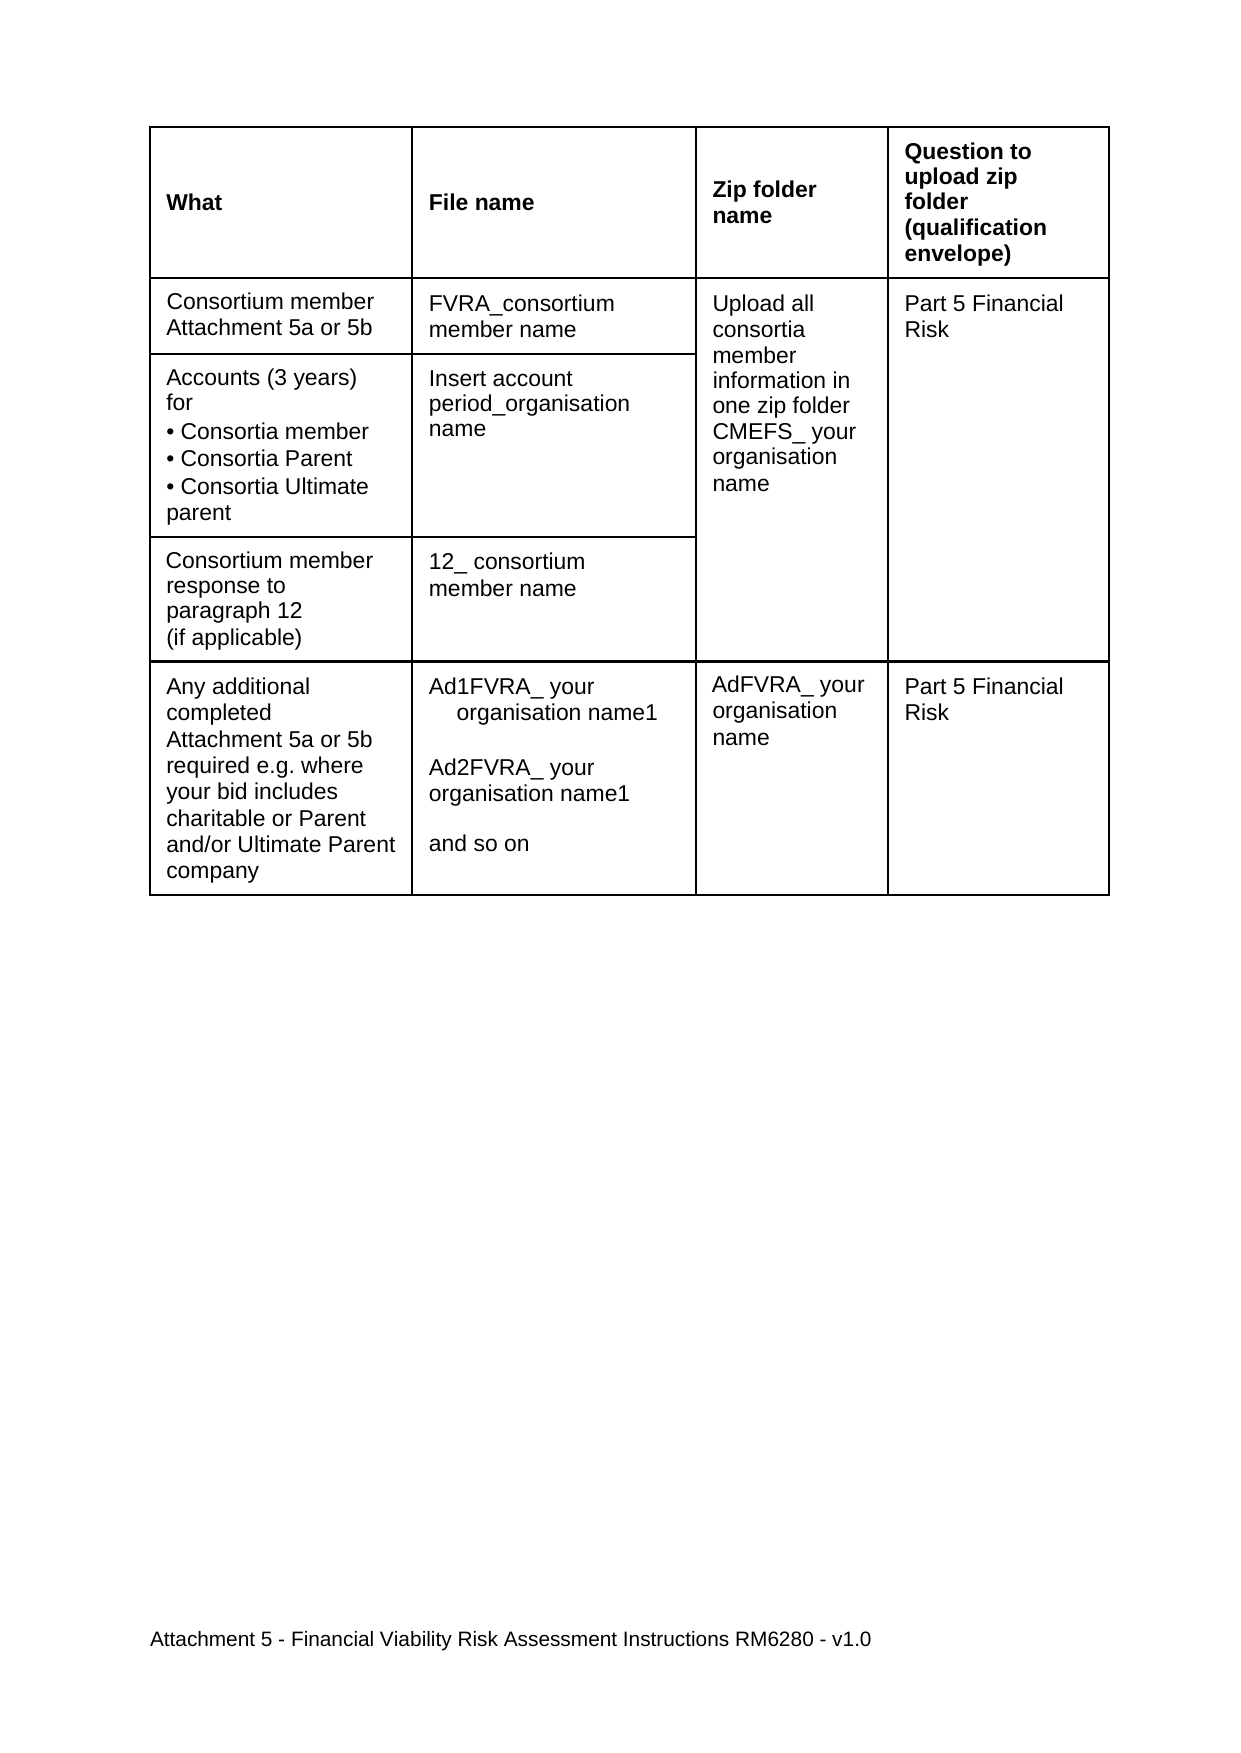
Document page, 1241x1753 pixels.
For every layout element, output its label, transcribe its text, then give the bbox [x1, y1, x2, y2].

table_header Question to upload zip folder (qualification envelope) [889, 128, 1108, 277]
table_cell Consortium member response to paragraph 12 (if applicable) [151, 538, 411, 660]
table_cell FVRA_consortium member name [413, 279, 695, 353]
table_cell AdFVRA_ your organisation name [697, 663, 887, 894]
table_cell Upload all consortia member information in one zip folder CMEFS_ your organisation name [697, 279, 887, 660]
table_cell Ad1FVRA_ your organisation name1 Ad2FVRA_ your organisation name1 and so on [413, 663, 695, 894]
table_cell Accounts (3 years) for • Consortia member • Consortia Parent • Consortia Ultimate parent [151, 355, 411, 536]
table_cell 12_ consortium member name [413, 538, 695, 660]
table_header File name [413, 128, 695, 277]
table_header Zip folder name [697, 128, 887, 277]
table_cell Part 5 Financial Risk [889, 279, 1108, 660]
table_cell Part 5 Financial Risk [889, 663, 1108, 894]
table_cell Consortium member Attachment 5a or 5b [151, 279, 411, 353]
table_cell Any additional completed Attachment 5a or 5b required e.g. where your bid includes charitable or Parent and/or Ultimate Parent company [151, 663, 411, 894]
table_cell Insert account period_organisation name [413, 355, 695, 536]
table_header What [151, 128, 411, 277]
